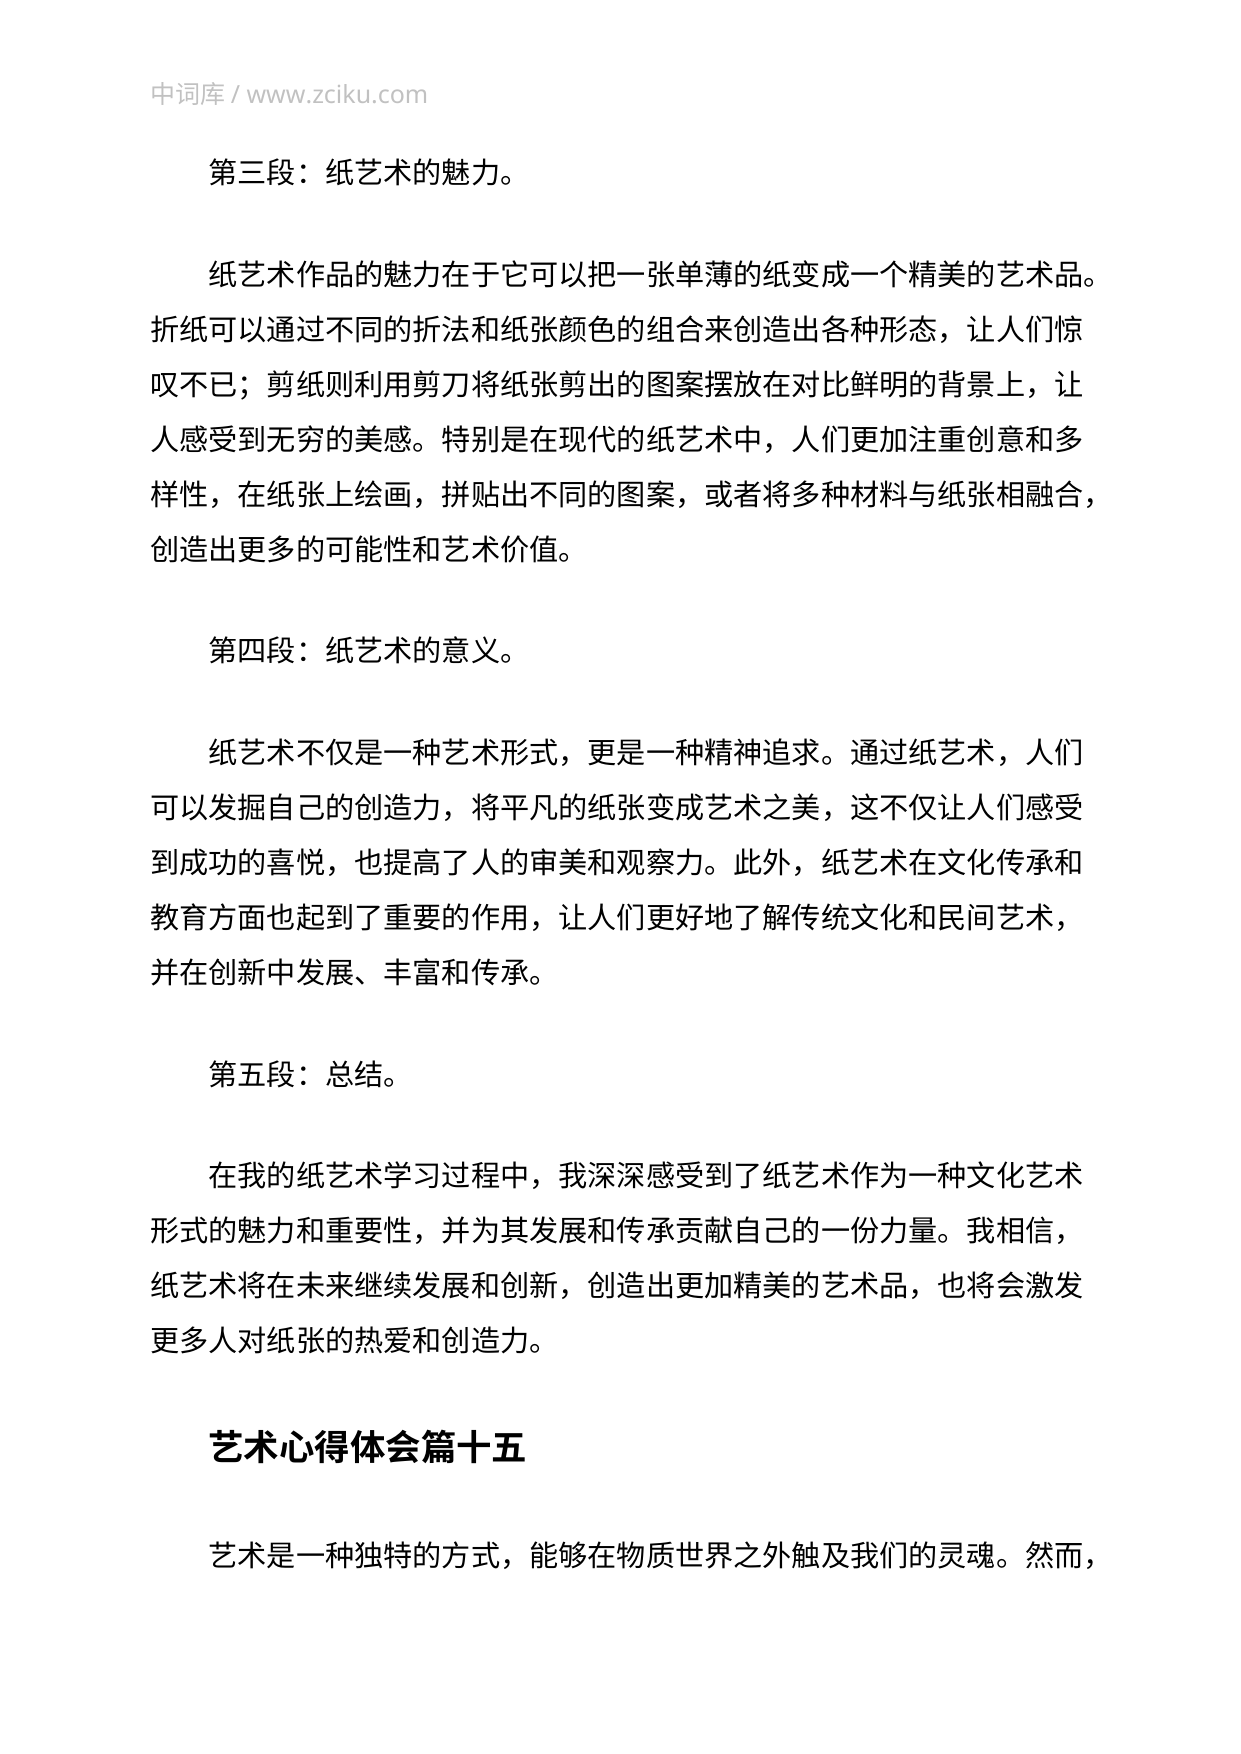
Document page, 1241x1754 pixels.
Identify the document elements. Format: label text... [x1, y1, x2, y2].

text 纸艺术作品的魅力在于它可以把一张单薄的纸变成一个精美的艺术品。折纸可以通过不同的折法和纸张颜色的组合来创造出各种形态，让人们惊叹不已；剪纸则利用剪刀将纸张剪出的图案摆放在对比鲜明的背景上，让人感受到无穷的美感。特别是在现代的纸艺术中，人们更加注重创意和多样性，在纸张上绘画，拼贴出不同的图案，或者将多种材料与纸张相融合，创造出更多的可能性和艺术价值。 [150, 252, 1090, 568]
text 在我的纸艺术学习过程中，我深深感受到了纸艺术作为一种文化艺术形式的魅力和重要性，并为其发展和传承贡献自己的一份力量。我相信，纸艺术将在未来继续发展和创新，创造出更加精美的艺术品，也将会激发更多人对纸张的热爱和创造力。 [150, 1153, 1090, 1360]
text 第三段：纸艺术的魅力。 [150, 150, 1090, 192]
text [150, 1533, 1090, 1575]
text 第五段：总结。 [150, 1051, 1090, 1093]
text 纸艺术不仅是一种艺术形式，更是一种精神追求。通过纸艺术，人们可以发掘自己的创造力，将平凡的纸张变成艺术之美，这不仅让人们感受到成功的喜悦，也提高了人的审美和观察力。此外，纸艺术在文化传承和教育方面也起到了重要的作用，让人们更好地了解传统文化和民间艺术，并在创新中发展、丰富和传承。 [150, 730, 1090, 992]
text 第四段：纸艺术的意义。 [150, 628, 1090, 670]
text 艺术心得体会篇十五 [150, 1419, 1090, 1471]
